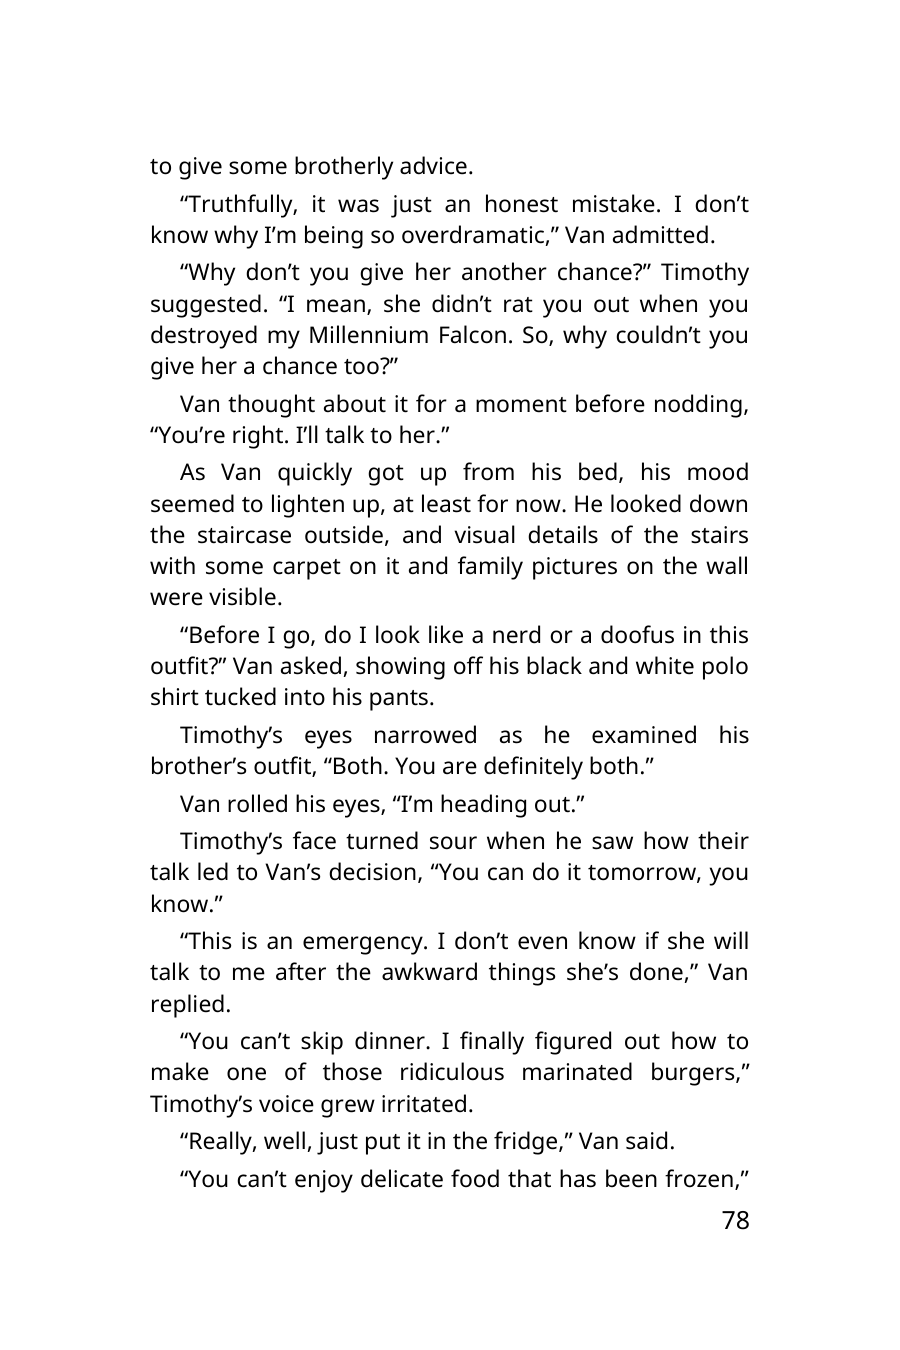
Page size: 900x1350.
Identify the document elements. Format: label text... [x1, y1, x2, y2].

text “This is an emergency. I don’t even know if she will talk to me after the awkward things she’s done,” Van replied. [150, 925, 750, 1019]
text “You can’t skip dinner. I finally figured out how to make one of those ridiculous marinated burgers,” Timothy’s voice grew irritated. [150, 1025, 750, 1119]
text “Really, well, just put it in the fridge,” Van said. [150, 1125, 750, 1156]
text Van thought about it for a moment before nodding, “You’re right. I’ll talk to her.” [150, 387, 750, 450]
text Timothy’s eyes narrowed as he examined his brother’s outfit, “Both. You are definitely both.” [150, 719, 750, 781]
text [150, 1162, 750, 1194]
text Van rolled his eyes, “I’m heading out.” [150, 787, 750, 819]
text “Before I go, do I look like a nerd or a doofus in this outfit?” Van asked, showing off his black and white polo shirt tucked into his pants. [150, 619, 750, 712]
text “Why don’t you give her another chance?” Timothy suggested. “I mean, she didn’t rat you out when you destroyed my Millennium Falcon. So, why couldn’t you give her a chance too?” [150, 256, 750, 381]
text “Truthfully, it was just an honest mistake. I don’t know why I’m being so overdramatic,” Van admitted. [150, 187, 750, 250]
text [150, 150, 750, 181]
text Timothy’s face turned sour when he saw how their talk led to Van’s decision, “You can do it tomorrow, you know.” [150, 825, 750, 919]
text As Van quickly got up from his bed, his mood seemed to lighten up, at least for now. He looked down the staircase outside, and visual details of the stairs with some carpet on it and family pictures on the wall were visible. [150, 456, 750, 612]
